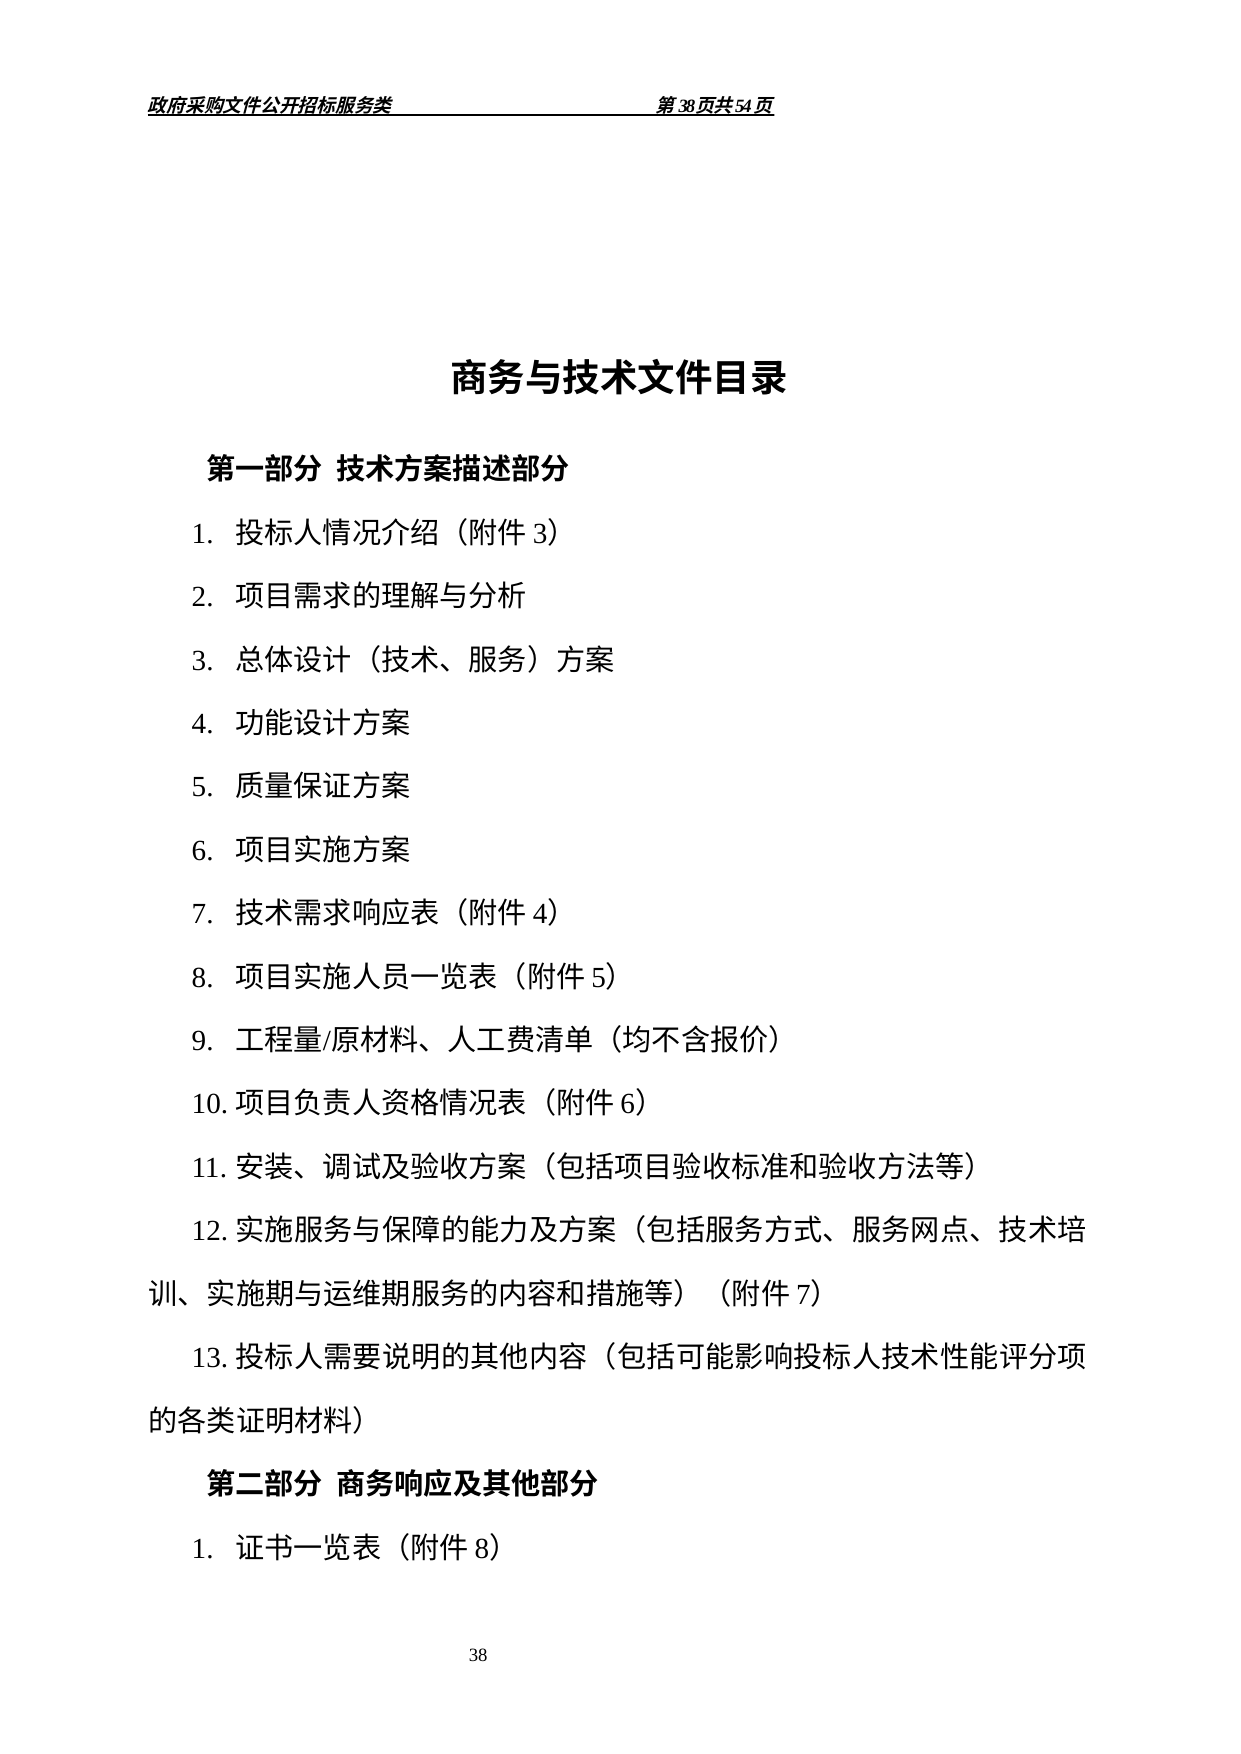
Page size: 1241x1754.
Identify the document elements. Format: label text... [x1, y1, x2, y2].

text 商务与技术文件目录 [148, 348, 1089, 403]
text 第一部分 技术方案描述部分 [148, 446, 1089, 488]
list 证书一览表（附件8） [191, 1524, 1089, 1566]
list 项目负责人资格情况表（附件6） [148, 1080, 1089, 1122]
list 实施服务与保障的能力及方案（包括服务方式、服务网点、技术培训、实施期与运维期服务的内容和措施等）（附件7） [148, 1207, 1089, 1313]
list 技术需求响应表（附件4） [148, 890, 1089, 932]
list 项目需求的理解与分析 [148, 573, 1089, 615]
list 项目实施人员一览表（附件5） [148, 953, 1089, 996]
list 投标人情况介绍（附件3） [148, 509, 1089, 551]
text 第二部分 商务响应及其他部分 [148, 1461, 1089, 1503]
list 质量保证方案 [148, 763, 1089, 805]
list 项目实施方案 [148, 826, 1089, 869]
list 投标人需要说明的其他内容（包括可能影响投标人技术性能评分项的各类证明材料） [148, 1334, 1089, 1439]
list 总体设计（技术、服务）方案 [148, 636, 1089, 678]
list 安装、调试及验收方案（包括项目验收标准和验收方法等） [148, 1143, 1089, 1186]
list 工程量/原材料、人工费清单（均不含报价） [148, 1017, 1089, 1059]
list 功能设计方案 [148, 699, 1089, 742]
